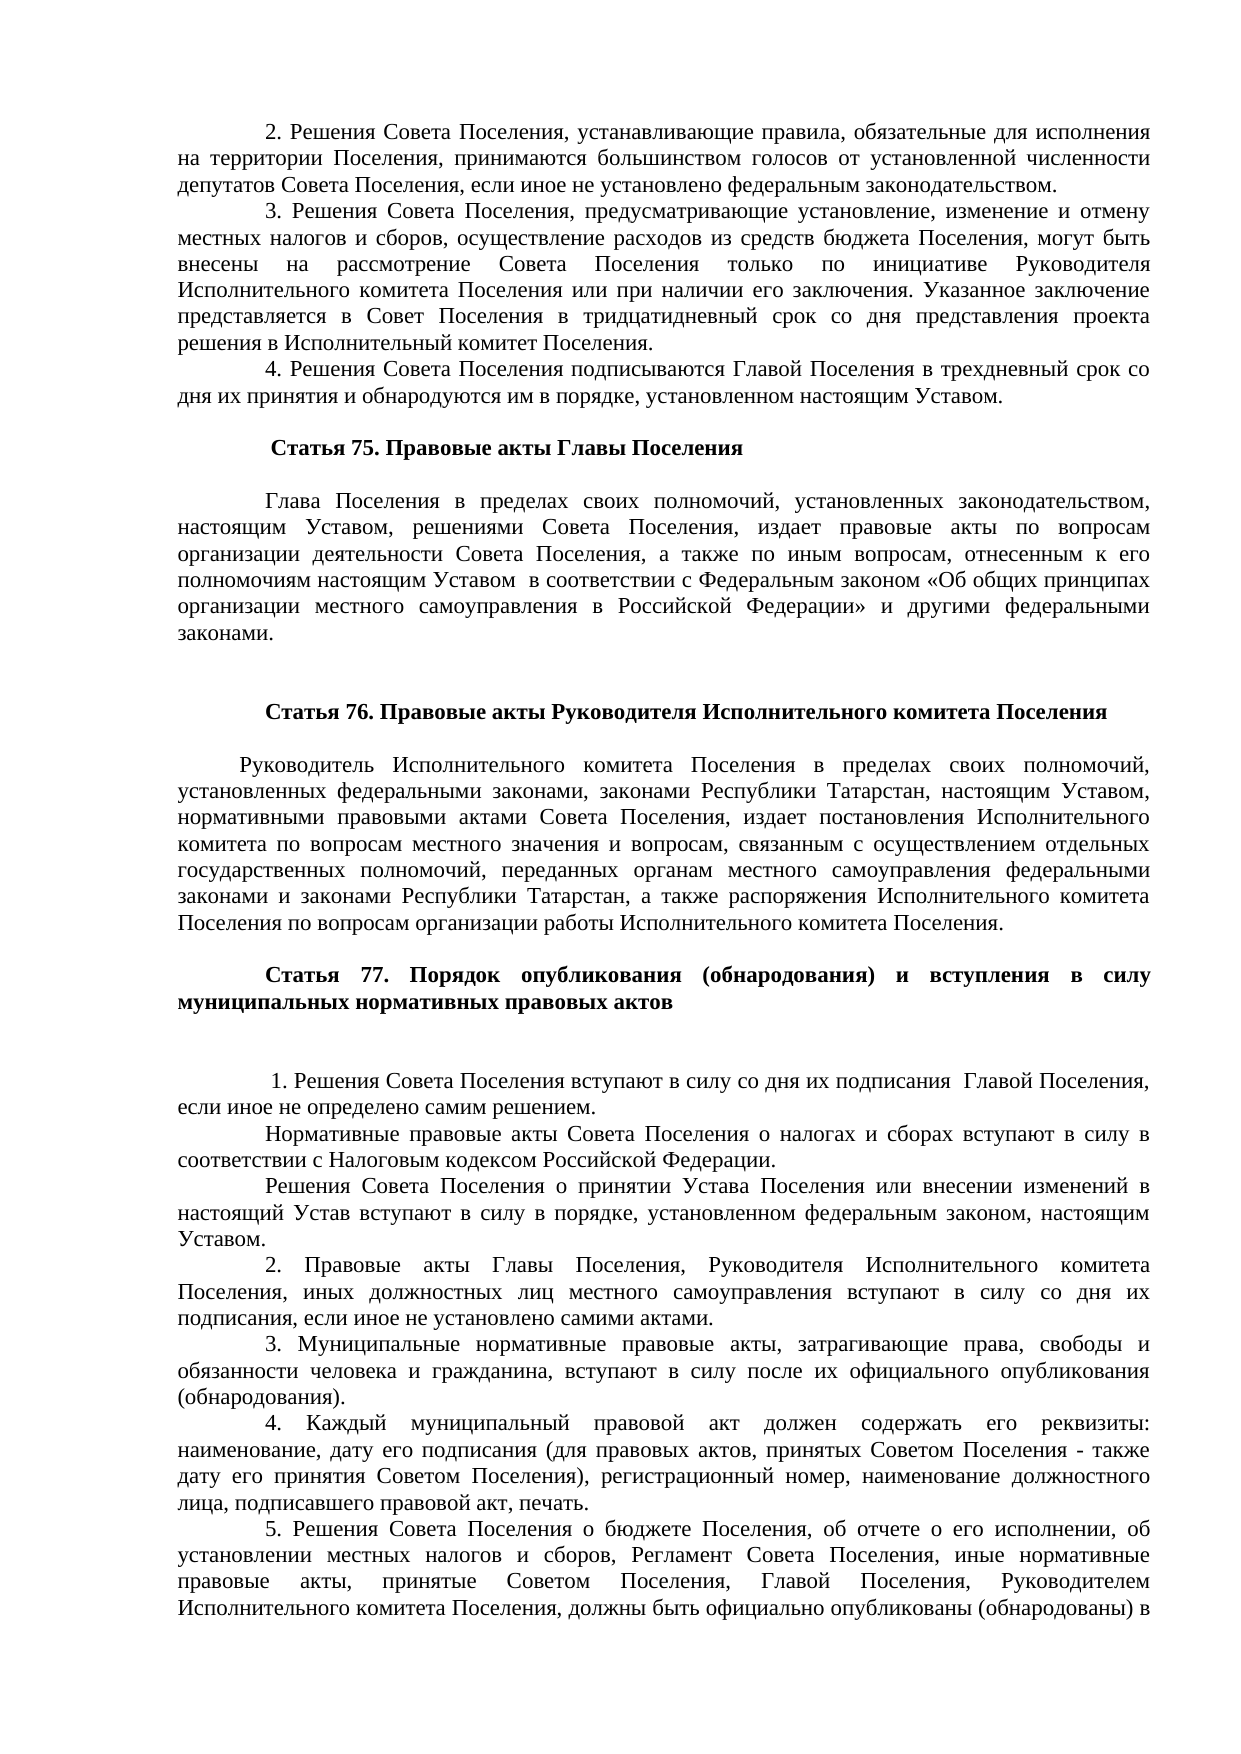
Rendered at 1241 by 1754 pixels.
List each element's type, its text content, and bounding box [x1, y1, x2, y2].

text Статья 77. Порядок опубликования (обнародования) и вступления в силу муниципальных нормативных правовых актов [177, 961, 1152, 1014]
text Статья 76. Правовые акты Руководителя Исполнительного комитета Поселения [177, 698, 1152, 724]
text Нормативные правовые акты Совета Поселения о налогах и сборах вступают в силу в соответствии с Налоговым кодексом Российской Федерации. [177, 1119, 1152, 1172]
text Решения Совета Поселения о принятии Устава Поселения или внесении изменений в настоящий Устав вступают в силу в порядке, установленном федеральным законом, настоящим Уставом. [177, 1172, 1152, 1251]
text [177, 1515, 1152, 1620]
text Руководитель Исполнительного комитета Поселения в пределах своих полномочий, установленных федеральными законами, законами Республики Татарстан, настоящим Уставом, нормативными правовыми актами Совета Поселения, издает постановления Исполнительного комитета по вопросам местного значения и вопросам, связанным с осуществлением отдельных государственных полномочий, переданных органам местного самоуправления федеральными законами и законами Республики Татарстан, а также распоряжения Исполнительного комитета Поселения по вопросам организации работы Исполнительного комитета Поселения. [177, 751, 1152, 935]
text 3. Муниципальные нормативные правовые акты, затрагивающие права, свободы и обязанности человека и гражданина, вступают в силу после их официального опубликования (обнародования). [177, 1330, 1152, 1409]
text 3. Решения Совета Поселения, предусматривающие установление, изменение и отмену местных налогов и сборов, осуществление расходов из средств бюджета Поселения, могут быть внесены на рассмотрение Совета Поселения только по инициативе Руководителя Исполнительного комитета Поселения или при наличии его заключения. Указанное заключение представляется в Совет Поселения в тридцатидневный срок со дня представления проекта решения в Исполнительный комитет Поселения. [177, 197, 1152, 355]
text 4. Решения Совета Поселения подписываются Главой Поселения в трехдневный срок со дня их принятия и обнародуются им в порядке, установленном настоящим Уставом. [177, 355, 1152, 408]
text 1. Решения Совета Поселения вступают в силу со дня их подписания Главой Поселения, если иное не определено самим решением. [177, 1067, 1152, 1119]
text 2. Решения Совета Поселения, устанавливающие правила, обязательные для исполнения на территории Поселения, принимаются большинством голосов от установленной численности депутатов Совета Поселения, если иное не установлено федеральным законодательством. [177, 118, 1152, 197]
text Статья 75. Правовые акты Главы Поселения [177, 434, 1152, 461]
text Глава Поселения в пределах своих полномочий, установленных законодательством, настоящим Уставом, решениями Совета Поселения, издает правовые акты по вопросам организации деятельности Совета Поселения, а также по иным вопросам, отнесенным к его полномочиям настоящим Уставом в соответствии с Федеральным законом «Об общих принципах организации местного самоуправления в Российской Федерации» и другими федеральными законами. [177, 487, 1152, 645]
text 4. Каждый муниципальный правовой акт должен содержать его реквизиты: наименование, дату его подписания (для правовых актов, принятых Советом Поселения - также дату его принятия Советом Поселения), регистрационный номер, наименование должностного лица, подписавшего правовой акт, печать. [177, 1409, 1152, 1515]
text 2. Правовые акты Главы Поселения, Руководителя Исполнительного комитета Поселения, иных должностных лиц местного самоуправления вступают в силу со дня их подписания, если иное не установлено самими актами. [177, 1251, 1152, 1330]
